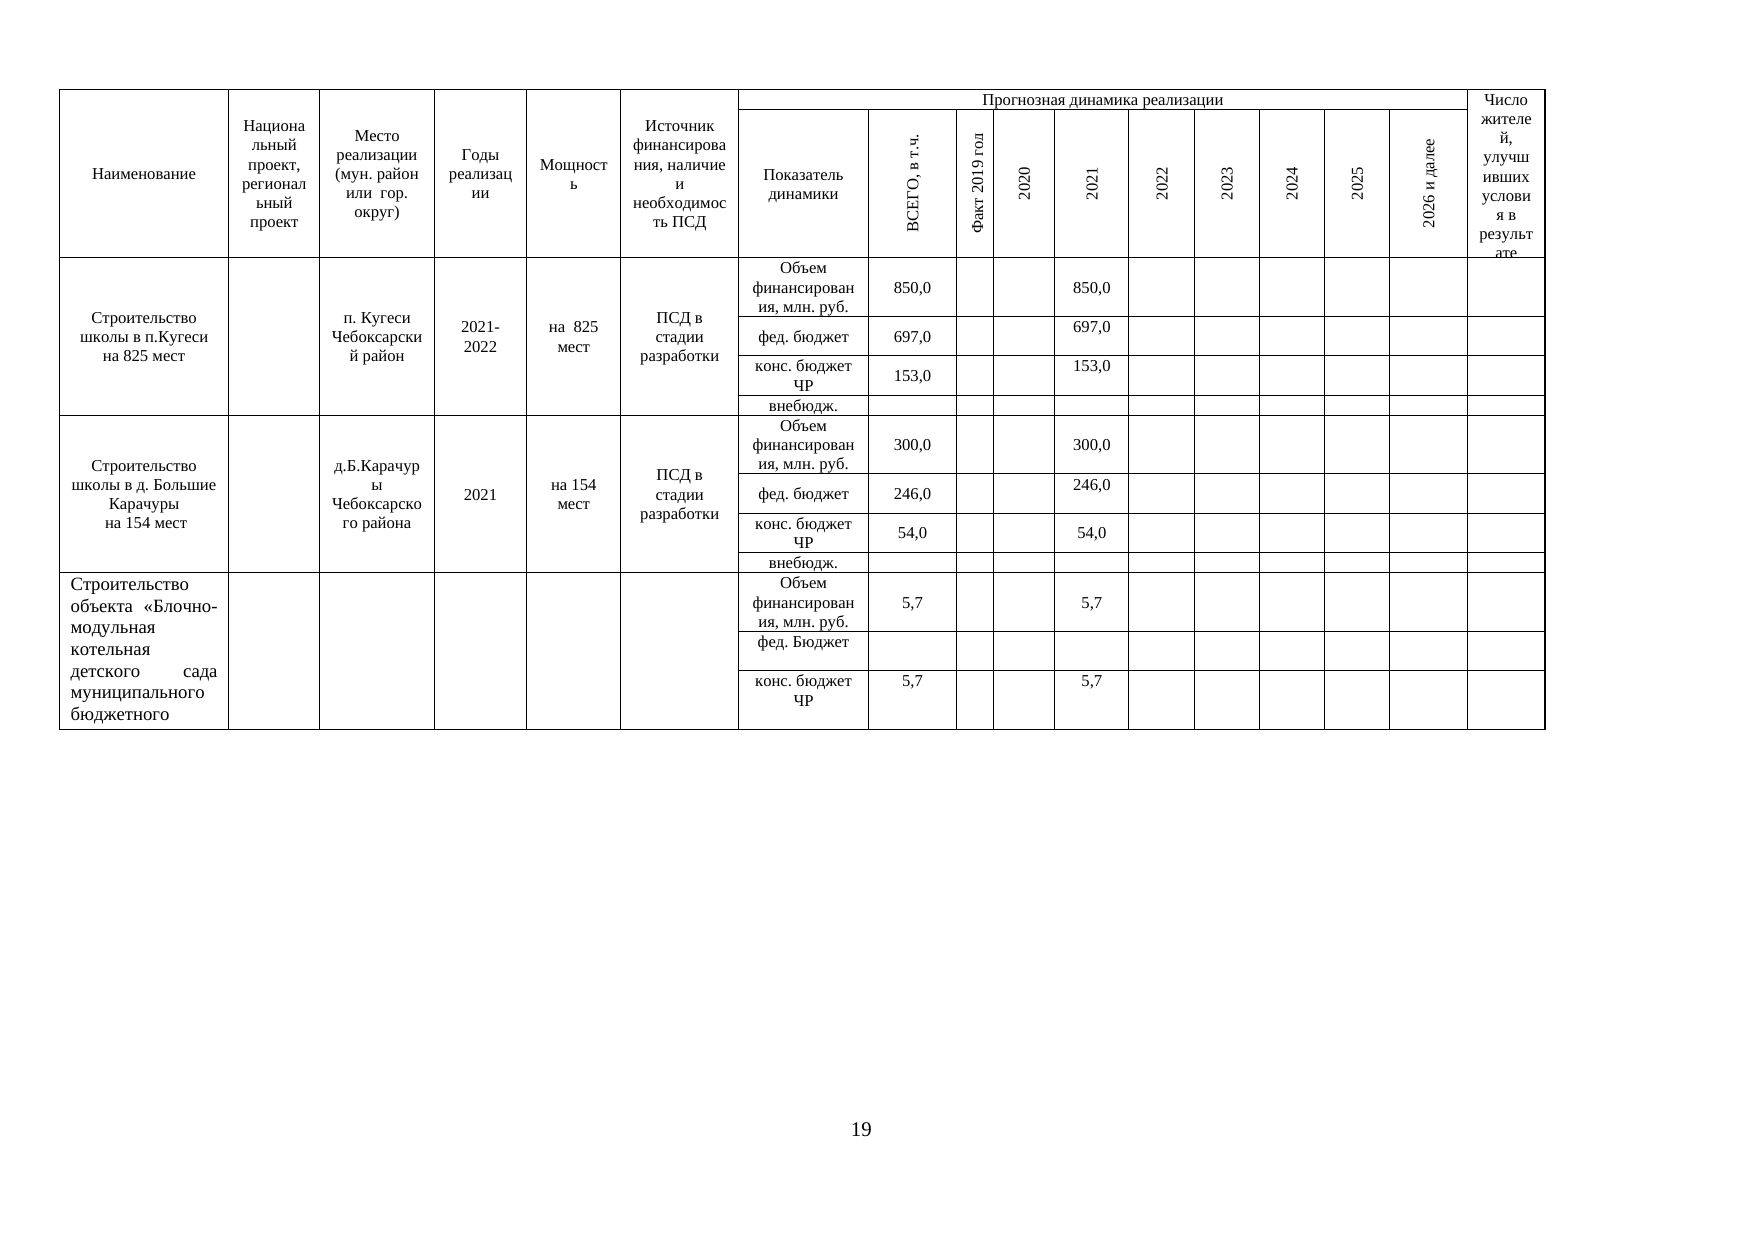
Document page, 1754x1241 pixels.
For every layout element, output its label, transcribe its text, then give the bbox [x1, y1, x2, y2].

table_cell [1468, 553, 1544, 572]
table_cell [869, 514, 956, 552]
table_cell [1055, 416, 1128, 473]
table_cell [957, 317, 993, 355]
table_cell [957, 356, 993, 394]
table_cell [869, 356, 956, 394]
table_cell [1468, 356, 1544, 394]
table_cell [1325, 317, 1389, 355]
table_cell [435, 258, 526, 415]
table_cell 2023 [1195, 110, 1259, 257]
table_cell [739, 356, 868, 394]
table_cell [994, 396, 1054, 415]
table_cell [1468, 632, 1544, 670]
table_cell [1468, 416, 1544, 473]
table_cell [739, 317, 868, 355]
table_header Число жителей, улучшивших условия в результате реализации (чел.) [1468, 90, 1544, 257]
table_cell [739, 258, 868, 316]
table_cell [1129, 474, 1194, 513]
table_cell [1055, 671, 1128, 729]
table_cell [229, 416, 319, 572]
table_header Прогнозная динамика реализации [739, 90, 1467, 109]
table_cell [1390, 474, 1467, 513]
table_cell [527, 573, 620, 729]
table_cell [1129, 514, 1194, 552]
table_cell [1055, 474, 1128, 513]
table_header Наименование [60, 90, 228, 257]
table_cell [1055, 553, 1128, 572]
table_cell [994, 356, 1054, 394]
table_cell Факт 2019 год [957, 110, 993, 257]
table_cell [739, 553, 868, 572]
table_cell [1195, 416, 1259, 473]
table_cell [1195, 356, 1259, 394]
table_cell 2021 [1055, 110, 1128, 257]
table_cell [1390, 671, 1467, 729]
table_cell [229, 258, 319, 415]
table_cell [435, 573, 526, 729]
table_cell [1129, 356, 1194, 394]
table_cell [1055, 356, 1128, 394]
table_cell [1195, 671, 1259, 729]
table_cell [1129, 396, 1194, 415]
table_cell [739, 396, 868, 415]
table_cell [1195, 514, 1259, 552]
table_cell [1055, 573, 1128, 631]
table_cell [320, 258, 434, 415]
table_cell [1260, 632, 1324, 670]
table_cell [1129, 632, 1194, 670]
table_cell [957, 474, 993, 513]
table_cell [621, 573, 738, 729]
table_cell 2022 [1129, 110, 1194, 257]
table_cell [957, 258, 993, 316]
table_cell 2024 [1260, 110, 1324, 257]
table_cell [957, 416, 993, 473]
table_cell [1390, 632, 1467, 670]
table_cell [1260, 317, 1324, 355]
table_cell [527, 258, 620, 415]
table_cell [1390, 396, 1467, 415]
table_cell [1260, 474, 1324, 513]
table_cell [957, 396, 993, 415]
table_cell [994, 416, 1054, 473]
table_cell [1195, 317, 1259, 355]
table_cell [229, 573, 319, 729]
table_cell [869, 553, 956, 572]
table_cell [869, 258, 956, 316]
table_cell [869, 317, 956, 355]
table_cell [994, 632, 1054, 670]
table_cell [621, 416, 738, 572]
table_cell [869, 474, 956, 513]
table_header Источник финансирования, наличие и необходимость ПСД [621, 90, 738, 257]
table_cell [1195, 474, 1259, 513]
table_header Годы реализации [435, 90, 526, 257]
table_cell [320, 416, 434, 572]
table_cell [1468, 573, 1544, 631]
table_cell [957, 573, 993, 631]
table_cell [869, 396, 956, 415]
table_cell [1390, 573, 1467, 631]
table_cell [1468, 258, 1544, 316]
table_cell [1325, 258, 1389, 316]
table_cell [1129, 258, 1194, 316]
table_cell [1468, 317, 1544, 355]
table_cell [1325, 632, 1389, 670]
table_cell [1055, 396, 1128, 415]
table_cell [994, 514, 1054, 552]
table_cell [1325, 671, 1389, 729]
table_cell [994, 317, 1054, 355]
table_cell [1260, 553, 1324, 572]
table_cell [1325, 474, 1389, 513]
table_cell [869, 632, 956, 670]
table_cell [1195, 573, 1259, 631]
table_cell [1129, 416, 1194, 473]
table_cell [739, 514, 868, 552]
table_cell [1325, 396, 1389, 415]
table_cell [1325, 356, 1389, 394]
table_cell 2020 [994, 110, 1054, 257]
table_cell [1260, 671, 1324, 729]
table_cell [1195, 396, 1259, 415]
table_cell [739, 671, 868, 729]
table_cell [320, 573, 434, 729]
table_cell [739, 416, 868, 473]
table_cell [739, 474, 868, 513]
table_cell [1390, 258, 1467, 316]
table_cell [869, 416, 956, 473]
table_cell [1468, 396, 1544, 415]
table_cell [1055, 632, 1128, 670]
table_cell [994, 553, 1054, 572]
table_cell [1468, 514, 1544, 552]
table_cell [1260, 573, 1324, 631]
table_header Национальный проект, региональный проект [229, 90, 319, 257]
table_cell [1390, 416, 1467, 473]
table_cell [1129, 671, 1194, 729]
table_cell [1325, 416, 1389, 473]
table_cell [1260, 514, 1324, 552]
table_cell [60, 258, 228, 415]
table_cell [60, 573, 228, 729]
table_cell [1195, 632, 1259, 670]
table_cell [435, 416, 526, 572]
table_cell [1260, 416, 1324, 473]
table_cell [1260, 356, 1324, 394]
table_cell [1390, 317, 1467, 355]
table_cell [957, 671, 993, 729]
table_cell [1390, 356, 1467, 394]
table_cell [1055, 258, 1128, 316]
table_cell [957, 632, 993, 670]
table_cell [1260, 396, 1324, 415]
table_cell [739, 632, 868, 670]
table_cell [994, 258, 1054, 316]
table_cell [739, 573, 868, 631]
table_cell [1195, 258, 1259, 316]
table_cell 2025 [1325, 110, 1389, 257]
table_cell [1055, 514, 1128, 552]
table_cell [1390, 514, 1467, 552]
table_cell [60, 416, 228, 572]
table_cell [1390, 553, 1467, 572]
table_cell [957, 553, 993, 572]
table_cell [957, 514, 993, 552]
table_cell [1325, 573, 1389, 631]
table_cell 2026 и далее [1390, 110, 1467, 257]
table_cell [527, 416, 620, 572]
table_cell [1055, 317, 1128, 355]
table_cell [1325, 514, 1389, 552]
table_cell ВСЕГО, в т.ч. [869, 110, 956, 257]
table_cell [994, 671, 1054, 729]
table_header Место реализации (мун. район или гор. округ) [320, 90, 434, 257]
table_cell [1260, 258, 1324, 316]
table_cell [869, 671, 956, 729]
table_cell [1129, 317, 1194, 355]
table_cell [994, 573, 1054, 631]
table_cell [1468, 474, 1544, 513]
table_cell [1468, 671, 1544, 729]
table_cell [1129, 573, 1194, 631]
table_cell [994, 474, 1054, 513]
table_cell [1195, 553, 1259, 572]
table_header Мощность [527, 90, 620, 257]
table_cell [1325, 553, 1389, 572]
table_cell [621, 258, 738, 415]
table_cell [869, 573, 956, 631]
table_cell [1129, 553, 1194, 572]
table_cell Показатель динамики [739, 110, 868, 257]
